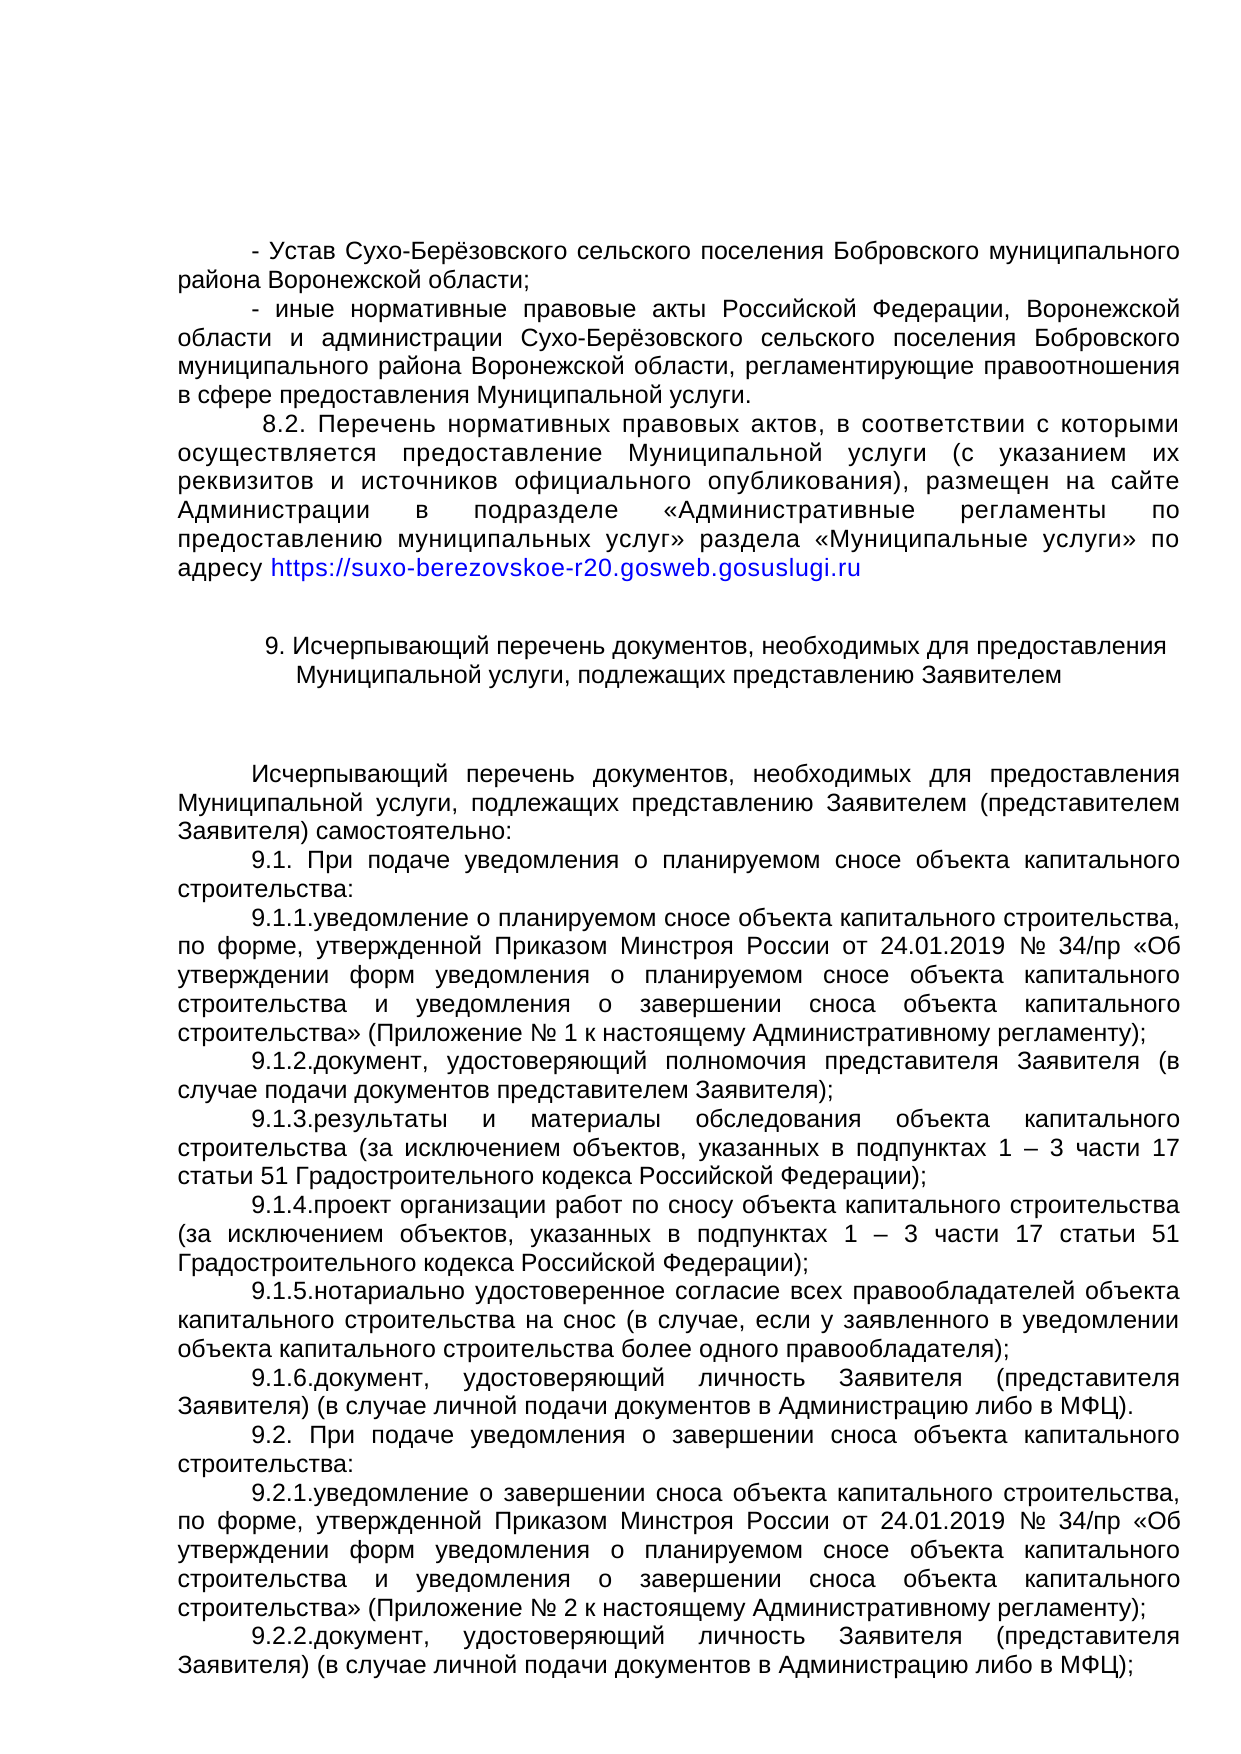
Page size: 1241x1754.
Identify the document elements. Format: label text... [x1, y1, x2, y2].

text 9.1.5.нотариально удостоверенное согласие всех правообладателей объекта капитального строительства на снос (в случае, если у заявленного в уведомлении объекта капитального строительства более одного правообладателя); [177, 1276, 1181, 1362]
text 9.1.1.уведомление о планируемом сносе объекта капитального строительства, по форме, утвержденной Приказом Минстроя России от 24.01.2019 № 34/пр «Об утверждении форм уведомления о планируемом сносе объекта капитального строительства и уведомления о завершении сноса объекта капитального строительства» (Приложение № 1 к настоящему Административному регламенту); [177, 902, 1181, 1046]
text 9.2.2.документ, удостоверяющий личность Заявителя (представителя Заявителя) (в случае личной подачи документов в Администрацию либо в МФЦ); [177, 1621, 1181, 1679]
text - Устав Сухо-Берёзовского сельского поселения Бобровского муниципального района Воронежской области; [177, 236, 1181, 294]
text 9.1.2.документ, удостоверяющий полномочия представителя Заявителя (в случае подачи документов представителем Заявителя); [177, 1046, 1181, 1104]
text 9.2.1.уведомление о завершении сноса объекта капитального строительства, по форме, утвержденной Приказом Минстроя России от 24.01.2019 № 34/пр «Об утверждении форм уведомления о планируемом сносе объекта капитального строительства и уведомления о завершении сноса объекта капитального строительства» (Приложение № 2 к настоящему Административному регламенту); [177, 1477, 1181, 1621]
text 9.1.4.проект организации работ по сносу объекта капитального строительства (за исключением объектов, указанных в подпунктах 1 – 3 части 17 статьи 51 Градостроительного кодекса Российской Федерации); [177, 1190, 1181, 1276]
text Исчерпывающий перечень документов, необходимых для предоставления Муниципальной услуги, подлежащих представлению Заявителем (представителем Заявителя) самостоятельно: [177, 759, 1181, 845]
text 9.1. При подаче уведомления о планируемом сносе объекта капитального строительства: [177, 845, 1181, 902]
text 9.2. При подаче уведомления о завершении сноса объекта капитального строительства: [177, 1420, 1181, 1477]
text 9.1.6.документ, удостоверяющий личность Заявителя (представителя Заявителя) (в случае личной подачи документов в Администрацию либо в МФЦ). [177, 1362, 1181, 1420]
text 8.2. Перечень нормативных правовых актов, в соответствии с которыми осуществляется предоставление Муниципальной услуги (с указанием их реквизитов и источников официального опубликования), размещен на сайте Администрации в подразделе «Административные регламенты по предоставлению муниципальных услуг» раздела «Муниципальные услуги» по адресу https://suxo-berezovskoe-r20.gosweb.gosuslugi.ru [177, 409, 1181, 581]
text 9.1.3.результаты и материалы обследования объекта капитального строительства (за исключением объектов, указанных в подпунктах 1 – 3 части 17 статьи 51 Градостроительного кодекса Российской Федерации); [177, 1104, 1181, 1190]
text - иные нормативные правовые акты Российской Федерации, Воронежской области и администрации Сухо-Берёзовского сельского поселения Бобровского муниципального района Воронежской области, регламентирующие правоотношения в сфере предоставления Муниципальной услуги. [177, 294, 1181, 409]
text 9. Исчерпывающий перечень документов, необходимых для предоставления Муниципальной услуги, подлежащих представлению Заявителем [177, 631, 1181, 688]
